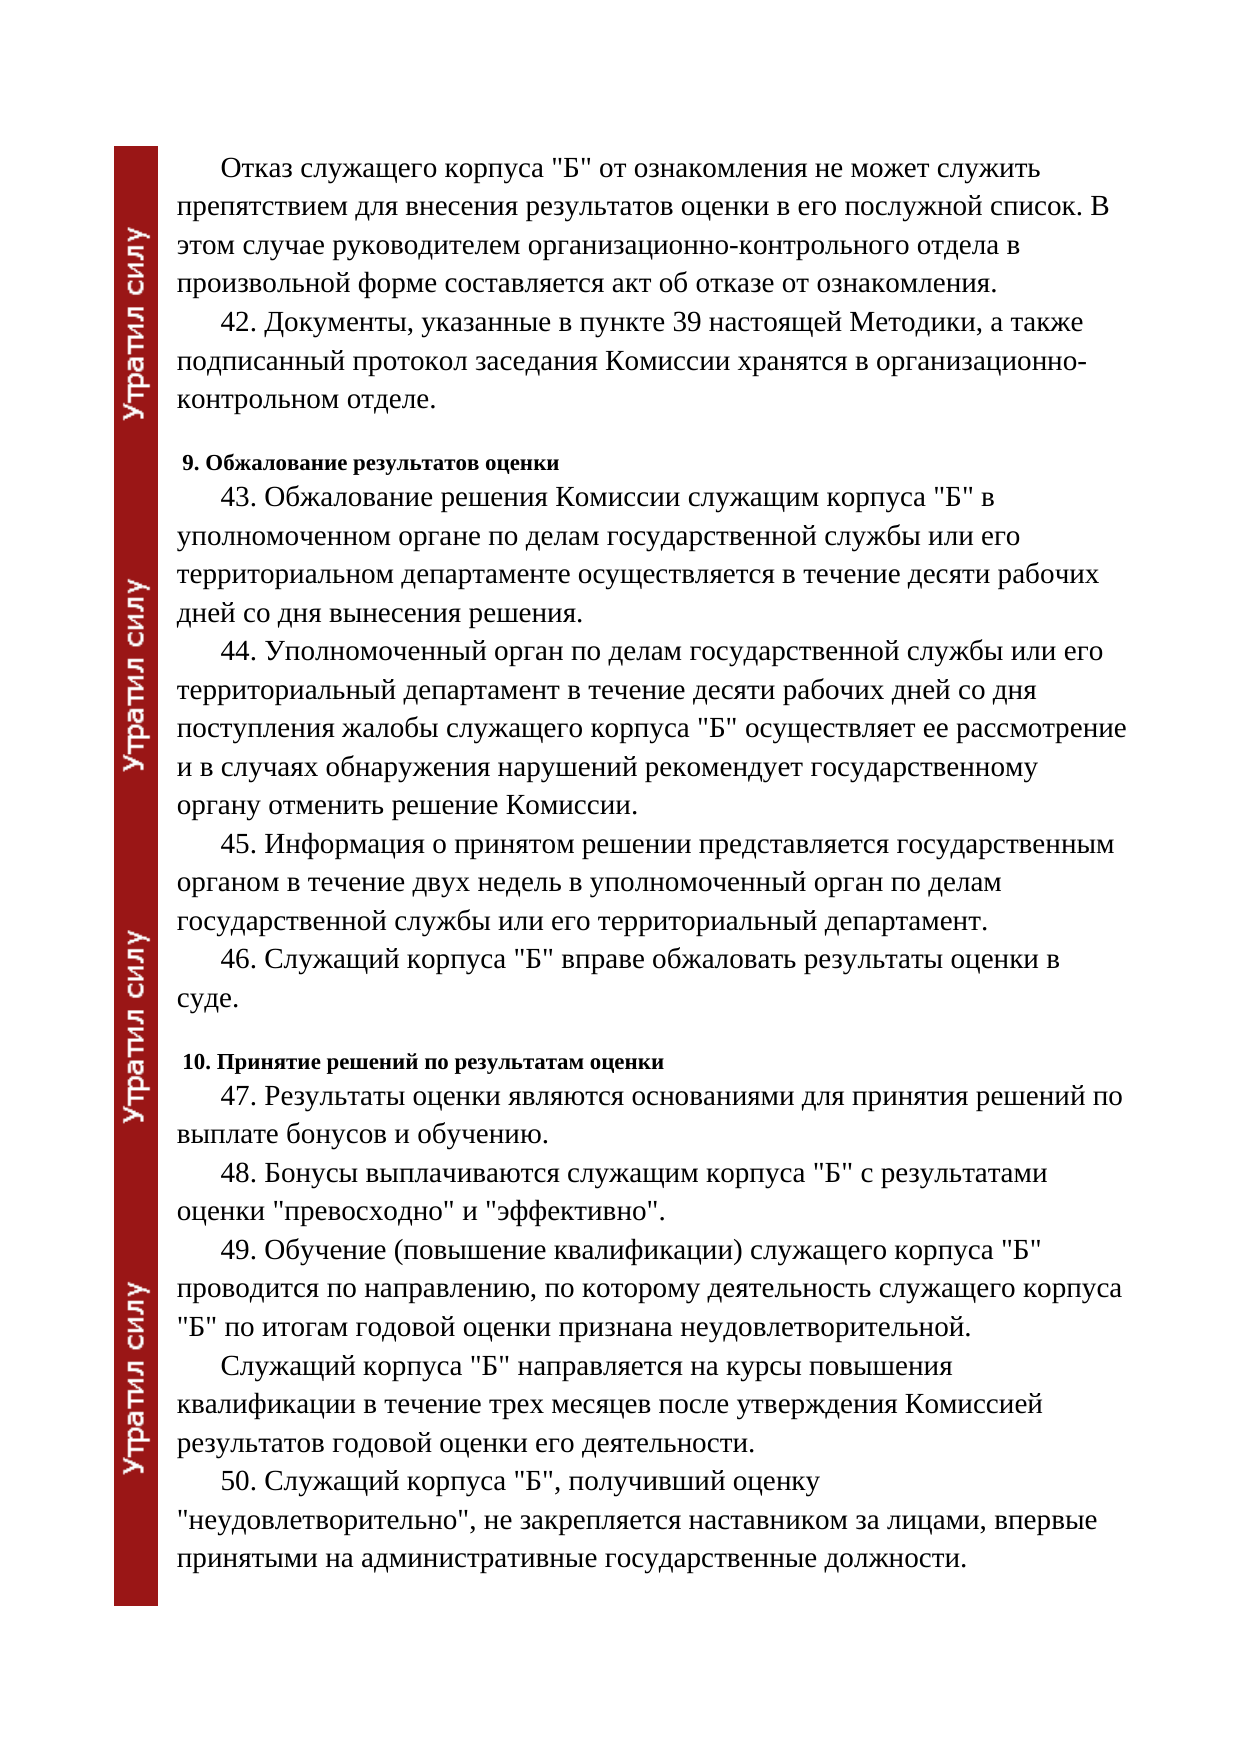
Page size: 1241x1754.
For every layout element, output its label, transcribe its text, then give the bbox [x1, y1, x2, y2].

picture [114, 475, 158, 479]
picture [114, 445, 158, 449]
picture [114, 146, 158, 150]
picture [114, 1574, 158, 1606]
picture [114, 1044, 158, 1048]
text 43. Обжалование решения Комиссии служащим корпуса "Б" в уполномоченном органе по делам государственной службы или его территориальном департаменте осуществляется в течение десяти рабочих дней со дня вынесения решения. 44. Уполномоченный орган по делам государственной службы или его территориальный департамент в течение десяти рабочих дней со дня поступления жалобы служащего корпуса "Б" осуществляет ее рассмотрение и в случаях обнаружения нарушений рекомендует государственному органу отменить решение Комиссии. 45. Информация о принятом решении представляется государственным органом в течение двух недель в уполномоченный орган по делам государственной службы или его территориальный департамент. 46. Служащий корпуса "Б" вправе обжаловать результаты оценки в суде. [112, 479, 1128, 1044]
picture [114, 1074, 158, 1078]
text 10. Принятие решений по результатам оценки [112, 1048, 1128, 1074]
text 9. Обжалование результатов оценки [112, 449, 1128, 475]
